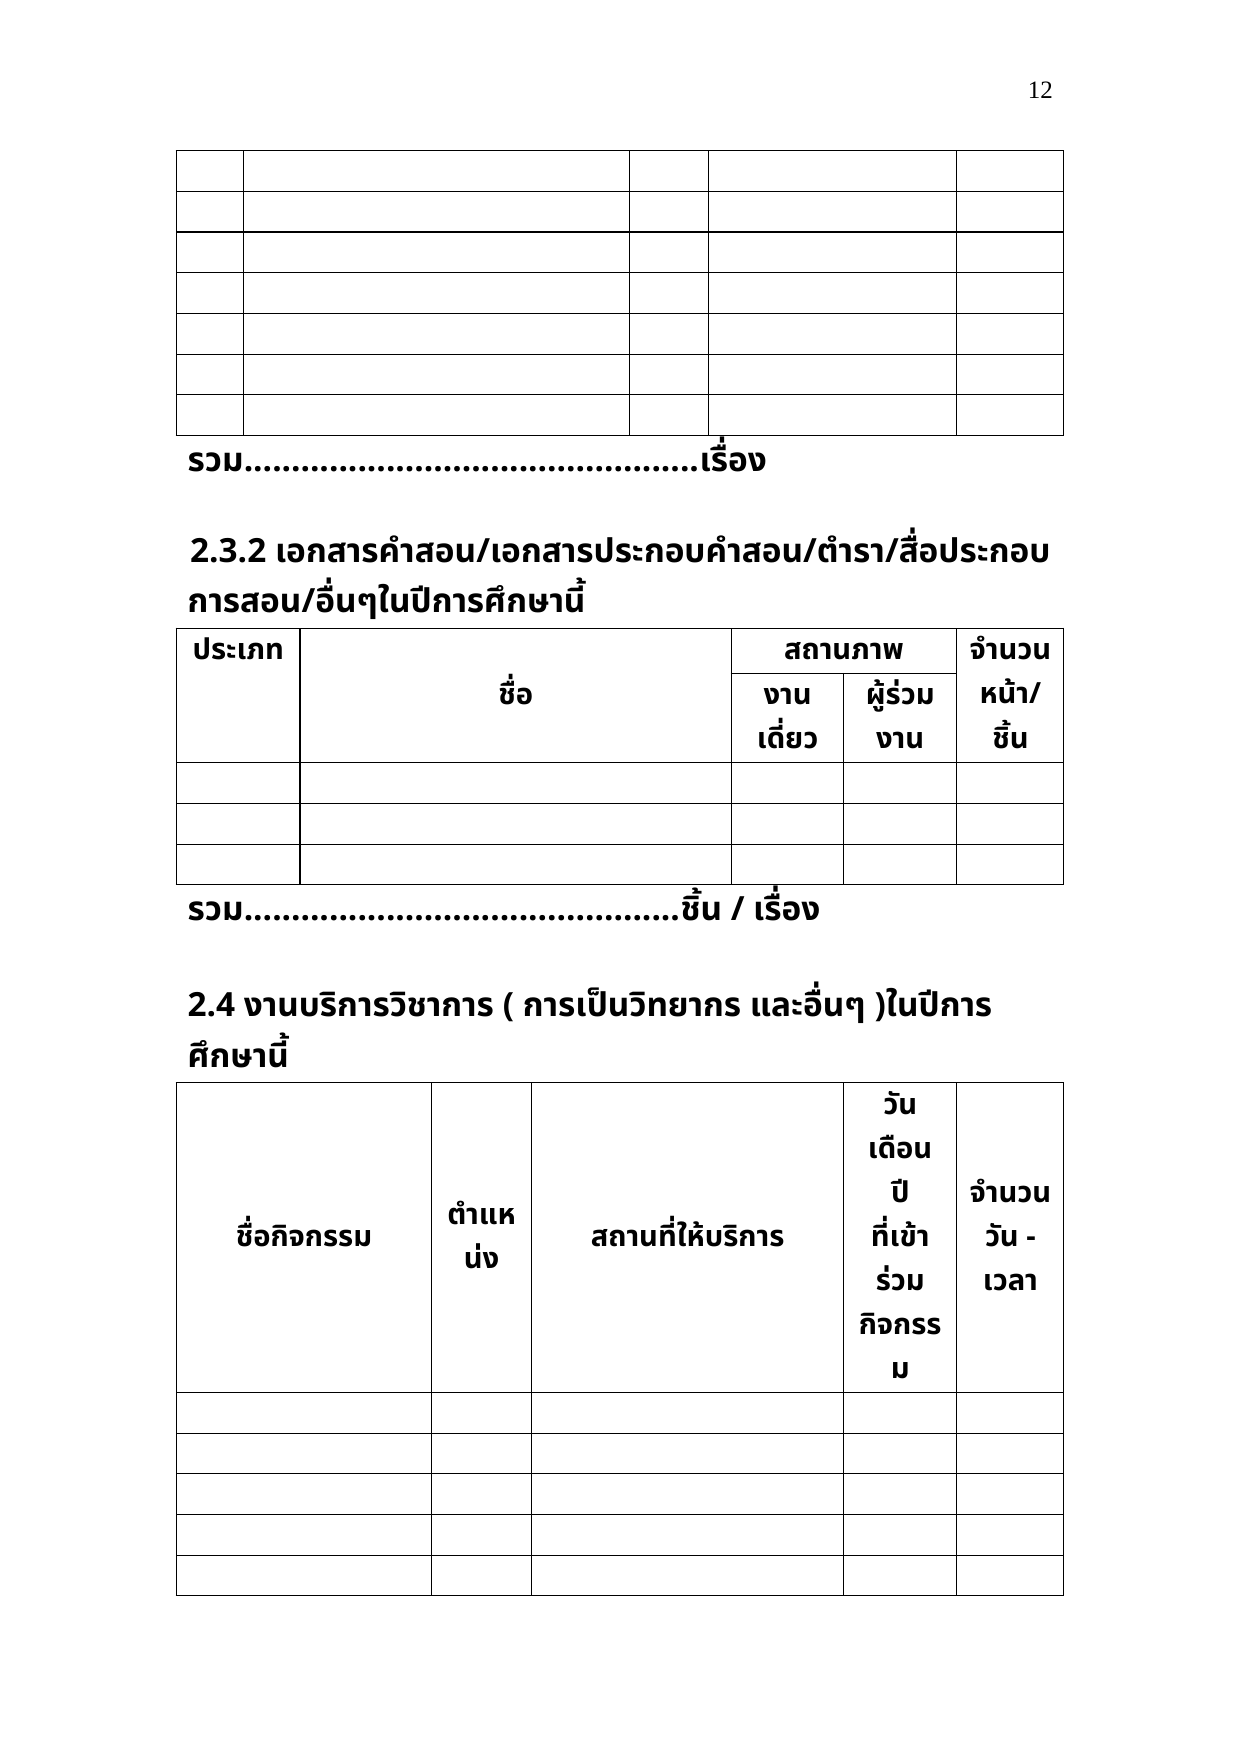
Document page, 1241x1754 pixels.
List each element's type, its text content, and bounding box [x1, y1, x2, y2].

table_cell งานเดี่ยว [732, 674, 843, 762]
table_cell [709, 273, 956, 313]
table_cell [432, 1515, 531, 1555]
table_cell [957, 395, 1063, 435]
text รวม................................................เรื่อง [187, 436, 1053, 487]
table_cell [957, 1556, 1063, 1595]
table_cell [957, 1515, 1063, 1555]
table_cell [301, 763, 731, 803]
table_cell [844, 1393, 956, 1432]
table_cell [177, 845, 299, 884]
table_cell [957, 1393, 1063, 1432]
table_cell [177, 1515, 431, 1555]
table_cell [957, 273, 1063, 313]
text 2.4 งานบริการวิชาการ ( การเป็นวิทยากร และอื่นๆ )ในปีการศึกษานี้ [187, 981, 1053, 1082]
table_cell [630, 355, 708, 394]
table_header ชื่อ [301, 629, 731, 762]
table_cell [244, 233, 629, 272]
table_cell [244, 395, 629, 435]
table_cell [709, 355, 956, 394]
text 2.3.2 เอกสารคำสอน/เอกสารประกอบคำสอน/ตำรา/สื่อประกอบการสอน/อื่นๆในปีการศึกษานี้ [187, 526, 1053, 628]
table_cell [709, 151, 956, 191]
table_cell [244, 314, 629, 354]
table_header วัน เดือน ปี ที่เข้าร่วม กิจกรรม [844, 1083, 956, 1392]
table_cell [630, 395, 708, 435]
table_cell [532, 1434, 843, 1473]
table_cell [177, 314, 243, 354]
table_cell [532, 1474, 843, 1514]
table_cell [844, 845, 956, 884]
table_cell [244, 151, 629, 191]
table_cell [709, 192, 956, 231]
table_cell [844, 1434, 956, 1473]
table_header จำนวน วัน - เวลา [957, 1083, 1063, 1392]
table_cell [709, 395, 956, 435]
text รวม..............................................ชิ้น / เรื่อง [187, 885, 1053, 936]
table_cell [957, 1434, 1063, 1473]
table_cell [957, 845, 1063, 884]
table_cell [844, 1556, 956, 1595]
table_cell [177, 804, 299, 843]
table_cell [732, 845, 843, 884]
table_cell [630, 151, 708, 191]
table_cell [709, 314, 956, 354]
table_cell [432, 1434, 531, 1473]
table_cell [432, 1393, 531, 1432]
table_cell [844, 1515, 956, 1555]
table_cell [844, 763, 956, 803]
table_cell [630, 273, 708, 313]
table_header ชื่อกิจกรรม [177, 1083, 431, 1392]
table_cell [630, 314, 708, 354]
table_cell [177, 1434, 431, 1473]
table_cell [957, 314, 1063, 354]
table_cell [709, 233, 956, 272]
table_cell [532, 1556, 843, 1595]
table_cell [957, 233, 1063, 272]
table_cell [844, 804, 956, 843]
table_cell [244, 273, 629, 313]
table_cell [301, 845, 731, 884]
table_cell [630, 192, 708, 231]
table_header ตำแหน่ง [432, 1083, 531, 1392]
table_cell [177, 1474, 431, 1514]
table_header สถานภาพ [732, 629, 956, 673]
table_cell [732, 804, 843, 843]
table_cell [177, 151, 243, 191]
table_cell [957, 151, 1063, 191]
table_cell [177, 233, 243, 272]
table_cell [432, 1474, 531, 1514]
table_header จำนวนหน้า/ชิ้น [957, 629, 1063, 762]
table_header ประเภท [177, 629, 299, 762]
table_cell [957, 1474, 1063, 1514]
table_cell [301, 804, 731, 843]
table_cell [177, 1556, 431, 1595]
table_cell [732, 763, 843, 803]
table_cell [844, 1474, 956, 1514]
table_cell [957, 804, 1063, 843]
table_cell [177, 273, 243, 313]
table_cell [177, 355, 243, 394]
table_cell [177, 1393, 431, 1432]
table_cell [957, 192, 1063, 231]
table_cell [177, 395, 243, 435]
table_cell [957, 763, 1063, 803]
table_cell ผู้ร่วมงาน [844, 674, 956, 762]
table_cell [177, 763, 299, 803]
table_cell [244, 355, 629, 394]
table_cell [432, 1556, 531, 1595]
table_header สถานที่ให้บริการ [532, 1083, 843, 1392]
table_cell [630, 233, 708, 272]
table_cell [957, 355, 1063, 394]
table_cell [177, 192, 243, 231]
table_cell [532, 1515, 843, 1555]
table_cell [244, 192, 629, 231]
table_cell [532, 1393, 843, 1432]
